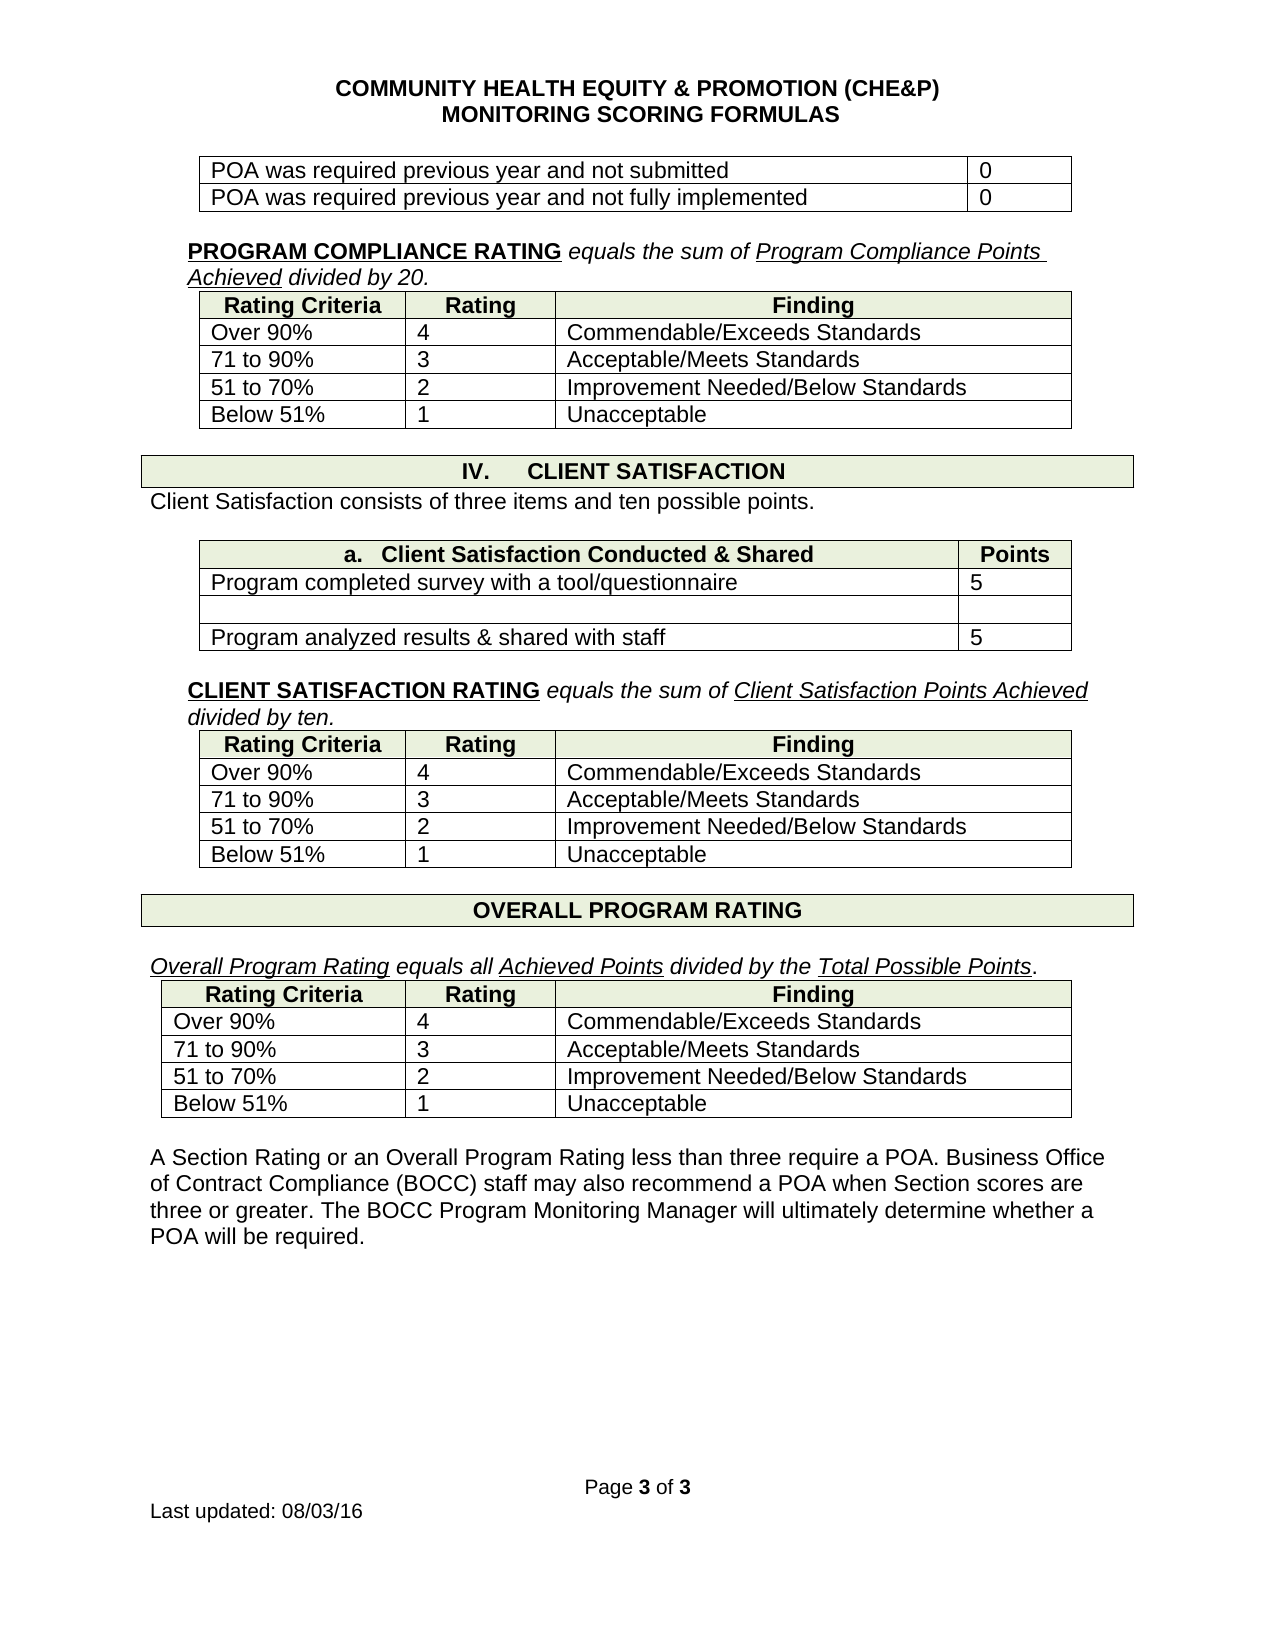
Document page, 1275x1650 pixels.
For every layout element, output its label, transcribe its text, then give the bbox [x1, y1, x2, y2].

table_header Finding [556, 292, 1071, 318]
table_cell Program analyzed results & shared with staff [200, 624, 958, 650]
table_cell 1 [406, 401, 555, 428]
table_header Rating Criteria [200, 731, 405, 757]
table_cell 1 [406, 841, 555, 867]
table_cell [959, 596, 1071, 622]
table_cell Unacceptable [556, 841, 1071, 867]
table_cell 5 [959, 569, 1071, 595]
table_cell 3 [406, 1036, 555, 1062]
table_cell 4 [406, 1008, 555, 1034]
table_cell Acceptable/Meets Standards [556, 1036, 1071, 1062]
table_cell 71 to 90% [200, 346, 405, 373]
table_cell Improvement Needed/Below Standards [556, 813, 1071, 839]
table_header Points [959, 541, 1071, 568]
table_cell POA was required previous year and not fully implemented [200, 184, 967, 211]
table_header Client Satisfaction Conducted & Shared [200, 541, 958, 568]
table_cell Improvement Needed/Below Standards [556, 374, 1071, 400]
list CLIENT SATISFACTION [142, 456, 1133, 487]
table_cell 51 to 70% [200, 374, 405, 400]
text PROGRAM COMPLIANCE RATING equals the sum of Program Compliance Points Achieved divided by 20. [187, 238, 1125, 291]
table_cell Unacceptable [556, 1090, 1071, 1117]
table_header Rating Criteria [162, 981, 405, 1007]
table_cell Over 90% [200, 319, 405, 345]
text OVERALL PROGRAM RATING [142, 895, 1133, 926]
table_cell Below 51% [200, 401, 405, 428]
table_cell Below 51% [162, 1090, 405, 1117]
table_cell POA was required previous year and not submitted [200, 157, 967, 183]
table_cell Commendable/Exceeds Standards [556, 759, 1071, 785]
table_header Finding [556, 731, 1071, 757]
table_cell 51 to 70% [200, 813, 405, 839]
table_cell 3 [406, 786, 555, 812]
table_cell Over 90% [162, 1008, 405, 1034]
table_cell 2 [406, 1063, 555, 1089]
text CLIENT SATISFACTION RATING equals the sum of Client Satisfaction Points Achieved divided by ten. [187, 677, 1125, 730]
table_cell Below 51% [200, 841, 405, 867]
table_cell 0 [968, 157, 1071, 183]
text Overall Program Rating equals all Achieved Points divided by the Total Possible Points. [150, 953, 1125, 980]
table_cell Commendable/Exceeds Standards [556, 1008, 1071, 1034]
table_cell 3 [406, 346, 555, 373]
table_cell Commendable/Exceeds Standards [556, 319, 1071, 345]
table_header Rating Criteria [200, 292, 405, 318]
table_header Rating [406, 292, 555, 318]
table_cell Improvement Needed/Below Standards [556, 1063, 1071, 1089]
table_cell Over 90% [200, 759, 405, 785]
table_cell 2 [406, 813, 555, 839]
table_cell 71 to 90% [162, 1036, 405, 1062]
table_cell 1 [406, 1090, 555, 1117]
table_cell 0 [968, 184, 1071, 211]
table_cell 4 [406, 759, 555, 785]
table_header Rating [406, 731, 555, 757]
table_cell 2 [406, 374, 555, 400]
table_header Rating [406, 981, 555, 1007]
table_header Finding [556, 981, 1071, 1007]
text Client Satisfaction consists of three items and ten possible points. [150, 488, 1125, 514]
table_cell 4 [406, 319, 555, 345]
table_cell 71 to 90% [200, 786, 405, 812]
table_cell [200, 596, 958, 622]
text A Section Rating or an Overall Program Rating less than three require a POA. Business Office of Contract Compliance (BOCC) staff may also recommend a POA when Section scores are three or greater. The BOCC Program Monitoring Manager will ultimately determine whether a POA will be required. [150, 1144, 1125, 1249]
table_cell Acceptable/Meets Standards [556, 786, 1071, 812]
table_cell Program completed survey with a tool/questionnaire [200, 569, 958, 595]
table_cell 51 to 70% [162, 1063, 405, 1089]
table_cell Unacceptable [556, 401, 1071, 428]
table_cell 5 [959, 624, 1071, 650]
table_cell Acceptable/Meets Standards [556, 346, 1071, 373]
